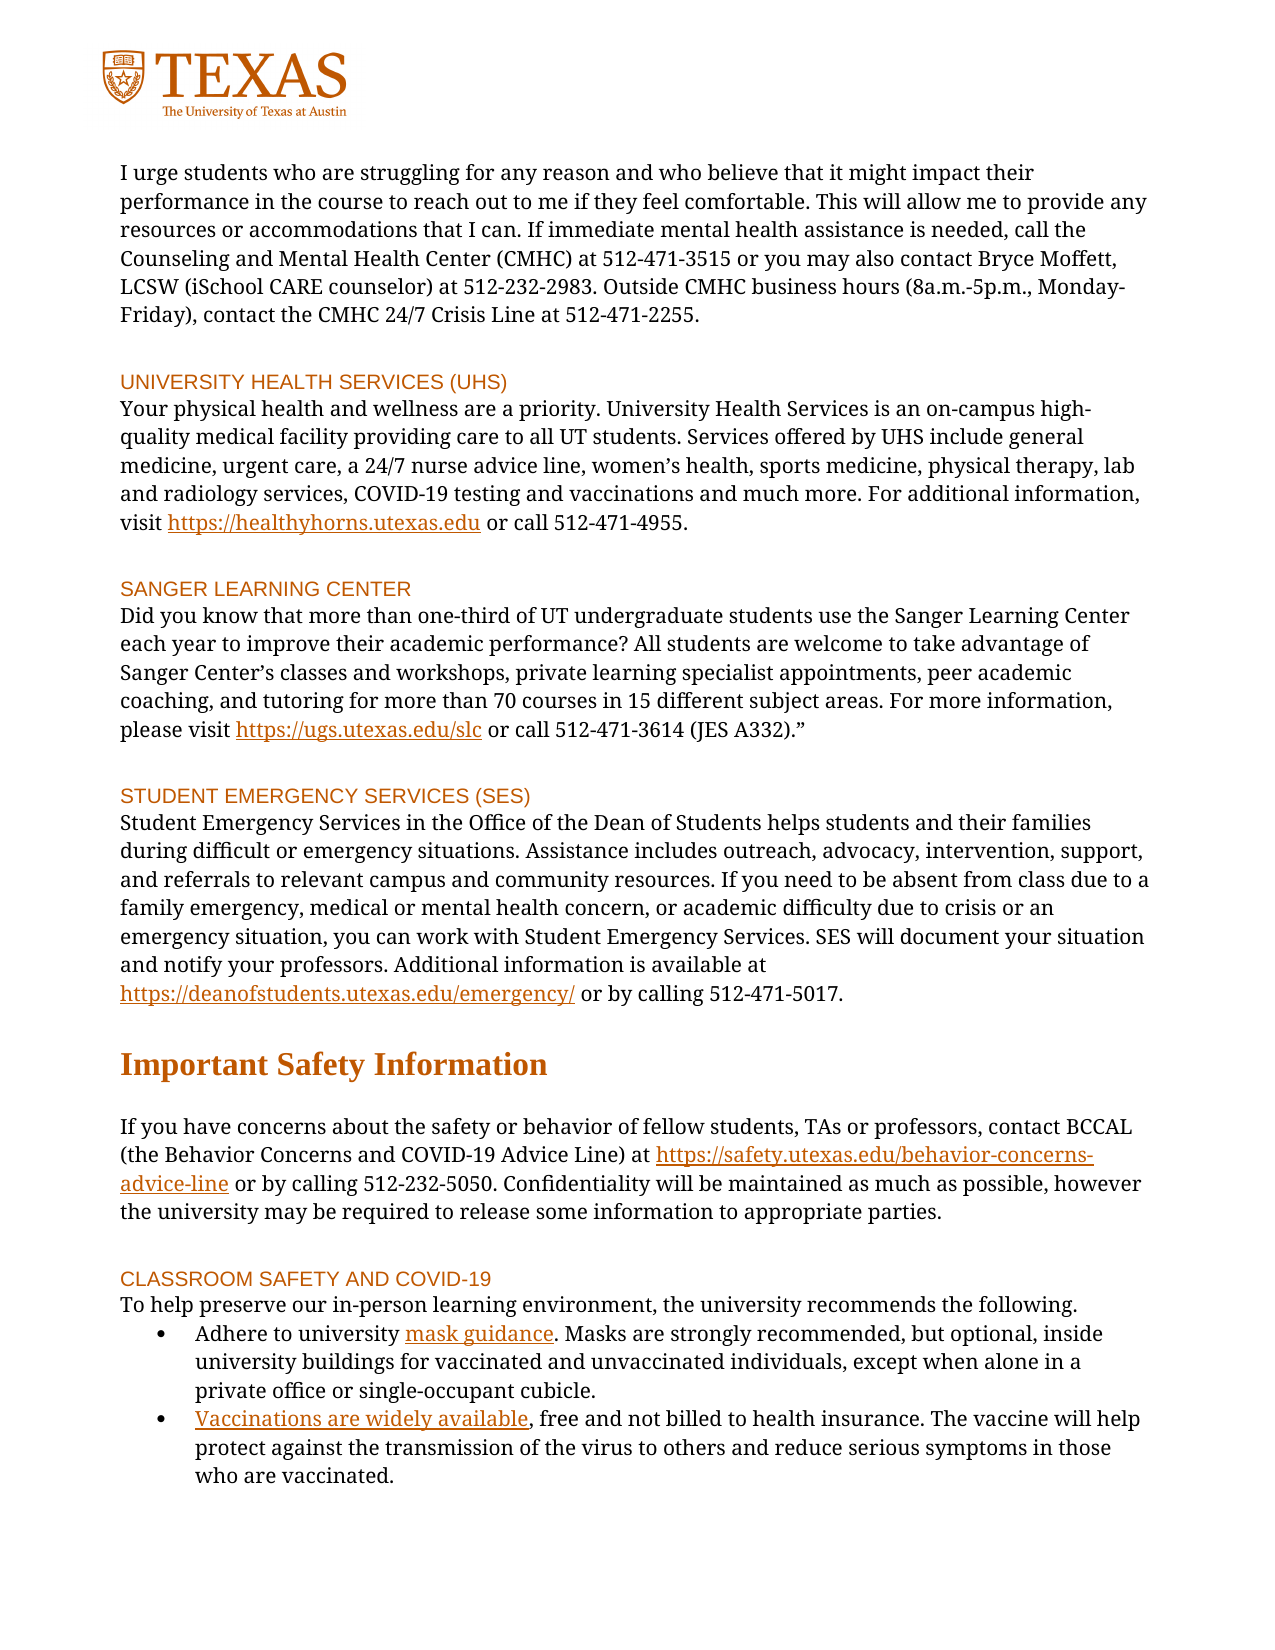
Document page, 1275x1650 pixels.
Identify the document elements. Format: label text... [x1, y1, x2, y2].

picture [82, 43, 367, 130]
text Student Emergency Services (SES) [120, 784, 1155, 808]
subtitle Important Safety Information [120, 1045, 1155, 1083]
list Adhere to university mask guidance. Masks are strongly recommended, but optional, inside university buildings for vaccinated and unvaccinated individuals, except when alone in a private office or single-occupant cubicle. [157, 1319, 1155, 1404]
text To help preserve our in-person learning environment, the university recommends the following. [120, 1290, 1155, 1319]
list Vaccinations are widely available, free and not billed to health insurance. The vaccine will help protect against the transmission of the virus to others and reduce serious symptoms in those who are vaccinated. [157, 1404, 1155, 1489]
text Sanger Learning Center [120, 577, 1155, 601]
text Student Emergency Services in the Office of the Dean of Students helps students and their families during difficult or emergency situations. Assistance includes outreach, advocacy, intervention, support, and referrals to relevant campus and community resources. If you need to be absent from class due to a family emergency, medical or mental health concern, or academic difficulty due to crisis or an emergency situation, you can work with Student Emergency Services. SES will document your situation and notify your professors. Additional information is available at https://deanofstudents.utexas.edu/emergency/ or by calling 512-471-5017. [120, 808, 1155, 1007]
text Your physical health and wellness are a priority. University Health Services is an on-campus high-quality medical facility providing care to all UT students. Services offered by UHS include general medicine, urgent care, a 24/7 nurse advice line, women’s health, sports medicine, physical therapy, lab and radiology services, COVID-19 testing and vaccinations and much more. For additional information, visit https://healthyhorns.utexas.edu or call 512-471-4955. [120, 394, 1155, 536]
subtitle Classroom safety and covid-19 [120, 1266, 1155, 1290]
text If you have concerns about the safety or behavior of fellow students, TAs or professors, contact BCCAL (the Behavior Concerns and COVID-19 Advice Line) at https://safety.utexas.edu/behavior-concerns-advice-line or by calling 512-232-5050. Confidentiality will be maintained as much as possible, however the university may be required to release some information to appropriate parties. [120, 1112, 1155, 1226]
text University Health Services (UHS) [120, 370, 1155, 394]
text Did you know that more than one-third of UT undergraduate students use the Sanger Learning Center each year to improve their academic performance? All students are welcome to take advantage of Sanger Center’s classes and workshops, private learning specialist appointments, peer academic coaching, and tutoring for more than 70 courses in 15 different subject areas. For more information, please visit https://ugs.utexas.edu/slc or call 512-471-3614 (JES A332).” [120, 601, 1155, 743]
text I urge students who are struggling for any reason and who believe that it might impact their performance in the course to reach out to me if they feel comfortable. This will allow me to provide any resources or accommodations that I can. If immediate mental health assistance is needed, call the Counseling and Mental Health Center (CMHC) at 512-471-3515 or you may also contact Bryce Moffett, LCSW (iSchool CARE counselor) at 512-232-2983. Outside CMHC business hours (8a.m.-5p.m., Monday-Friday), contact the CMHC 24/7 Crisis Line at 512-471-2255. [120, 158, 1155, 329]
